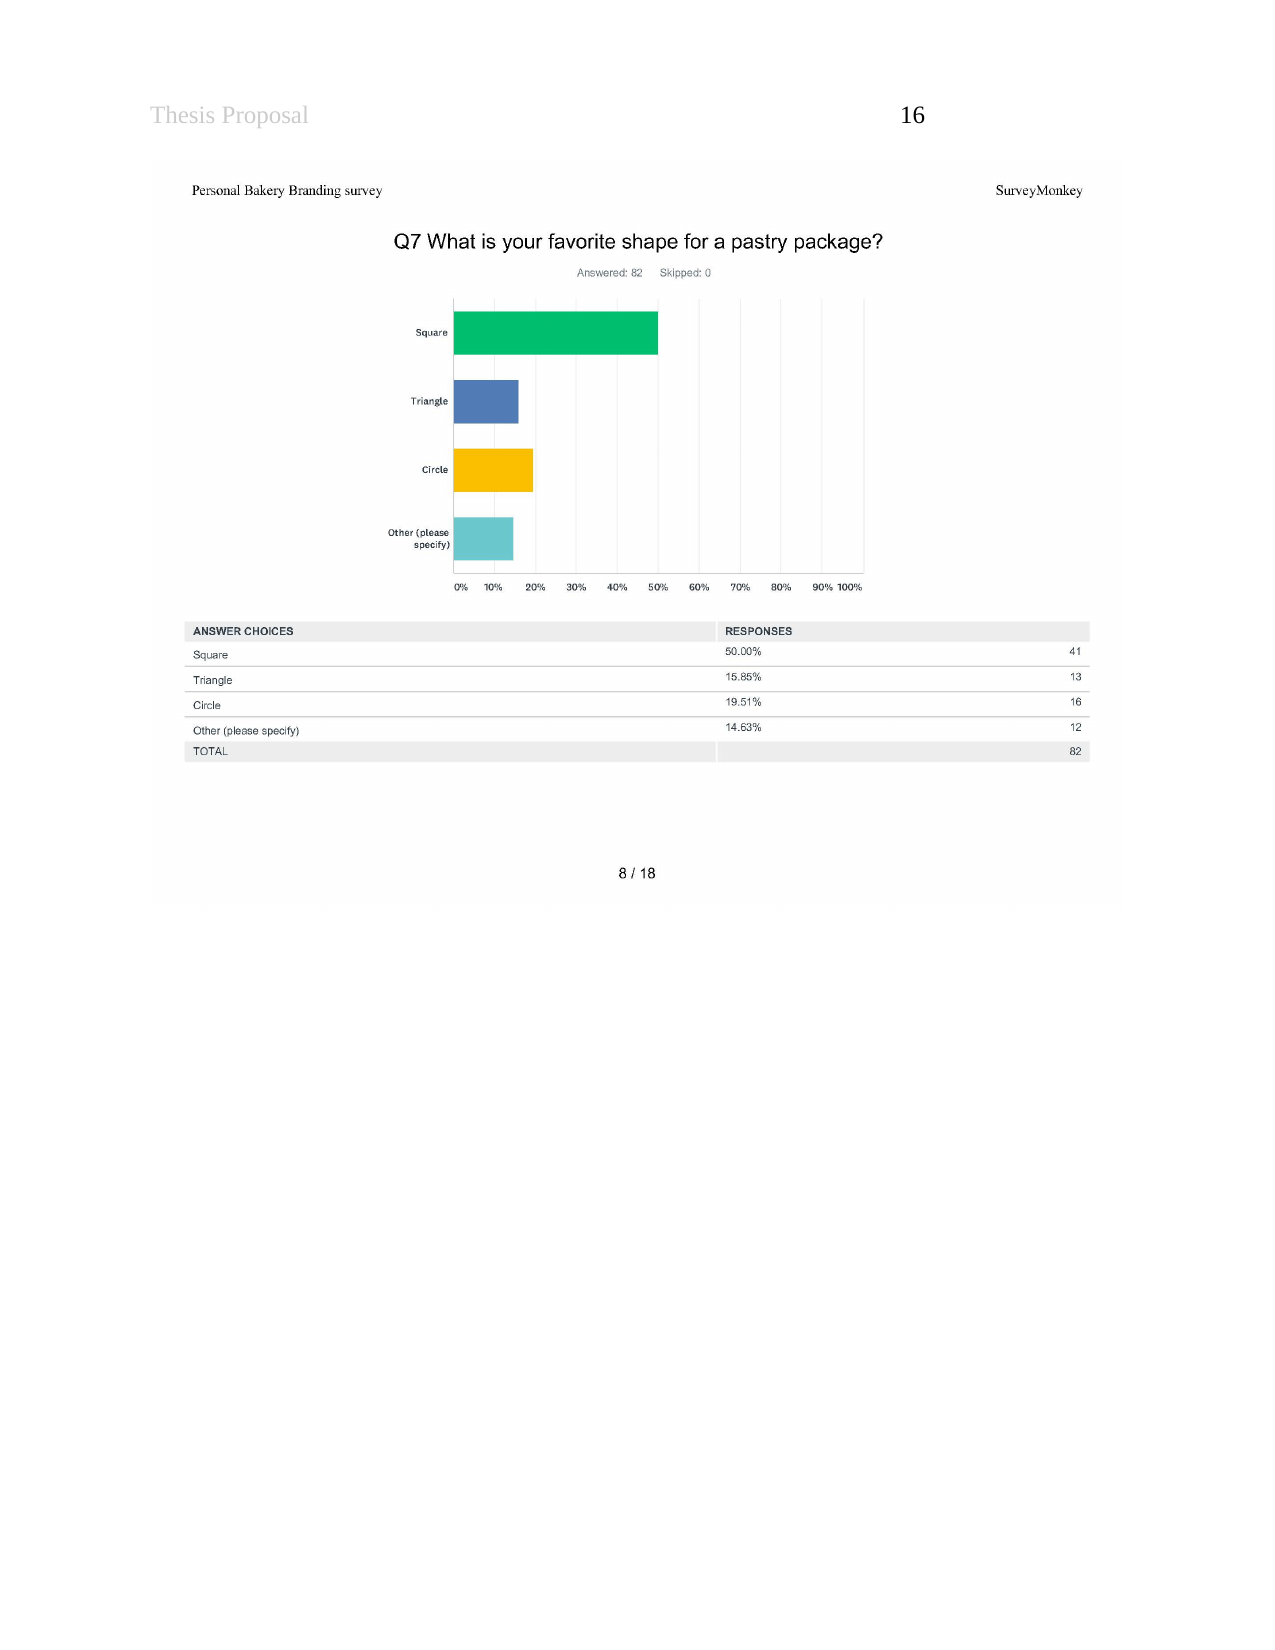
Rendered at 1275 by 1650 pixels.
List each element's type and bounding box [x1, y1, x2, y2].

picture [150, 157, 1124, 910]
